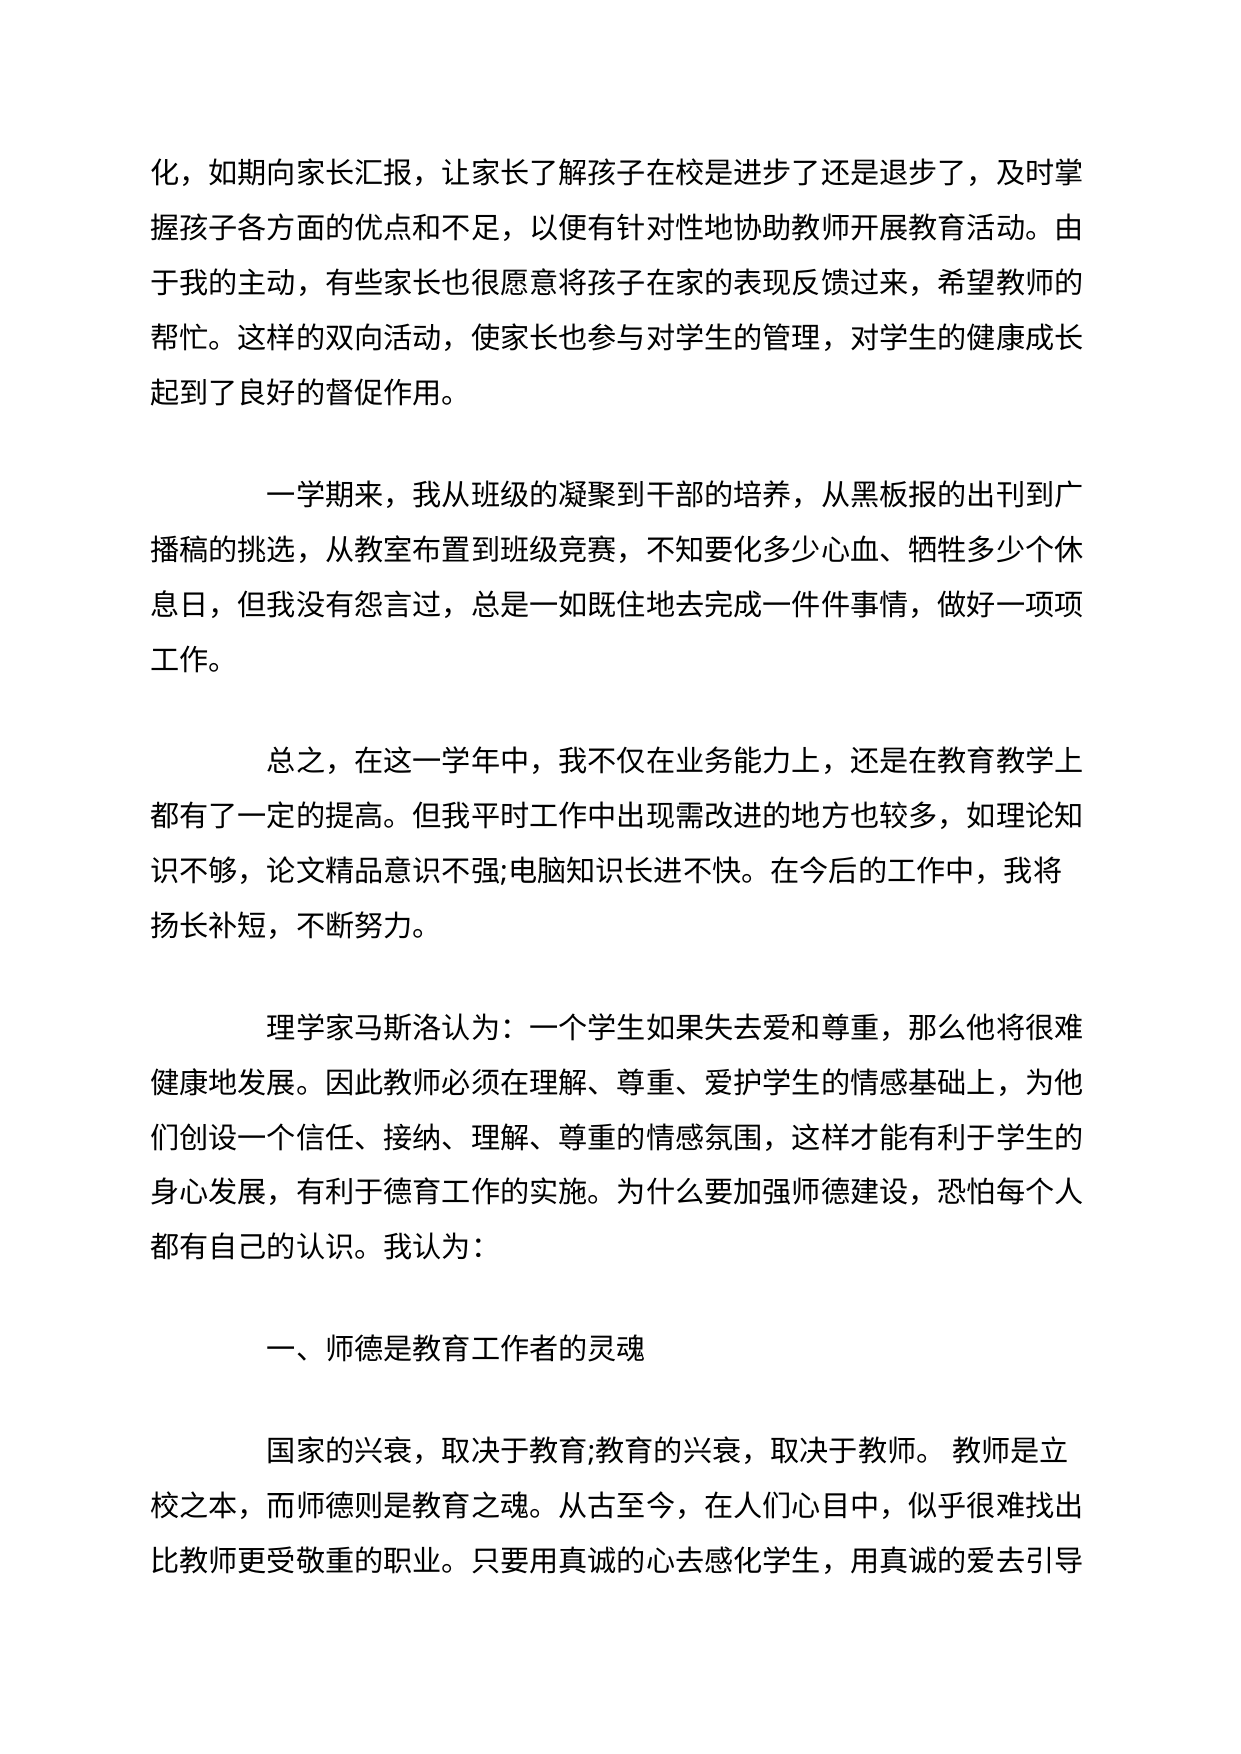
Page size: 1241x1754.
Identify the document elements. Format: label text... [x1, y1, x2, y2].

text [150, 1427, 1090, 1580]
text 一、师德是教育工作者的灵魂 [150, 1326, 1090, 1368]
text 理学家马斯洛认为：一个学生如果失去爱和尊重，那么他将很难健康地发展。因此教师必须在理解、尊重、爱护学生的情感基础上，为他们创设一个信任、接纳、理解、尊重的情感氛围，这样才能有利于学生的身心发展，有利于德育工作的实施。为什么要加强师德建设，恐怕每个人都有自己的认识。我认为： [150, 1004, 1090, 1266]
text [150, 150, 1090, 412]
text 总之，在这一学年中，我不仅在业务能力上，还是在教育教学上都有了一定的提高。但我平时工作中出现需改进的地方也较多，如理论知识不够，论文精品意识不强;电脑知识长进不快。在今后的工作中，我将扬长补短，不断努力。 [150, 738, 1090, 945]
text 一学期来，我从班级的凝聚到干部的培养，从黑板报的出刊到广播稿的挑选，从教室布置到班级竞赛，不知要化多少心血、牺牲多少个休息日，但我没有怨言过，总是一如既住地去完成一件件事情，做好一项项工作。 [150, 471, 1090, 678]
